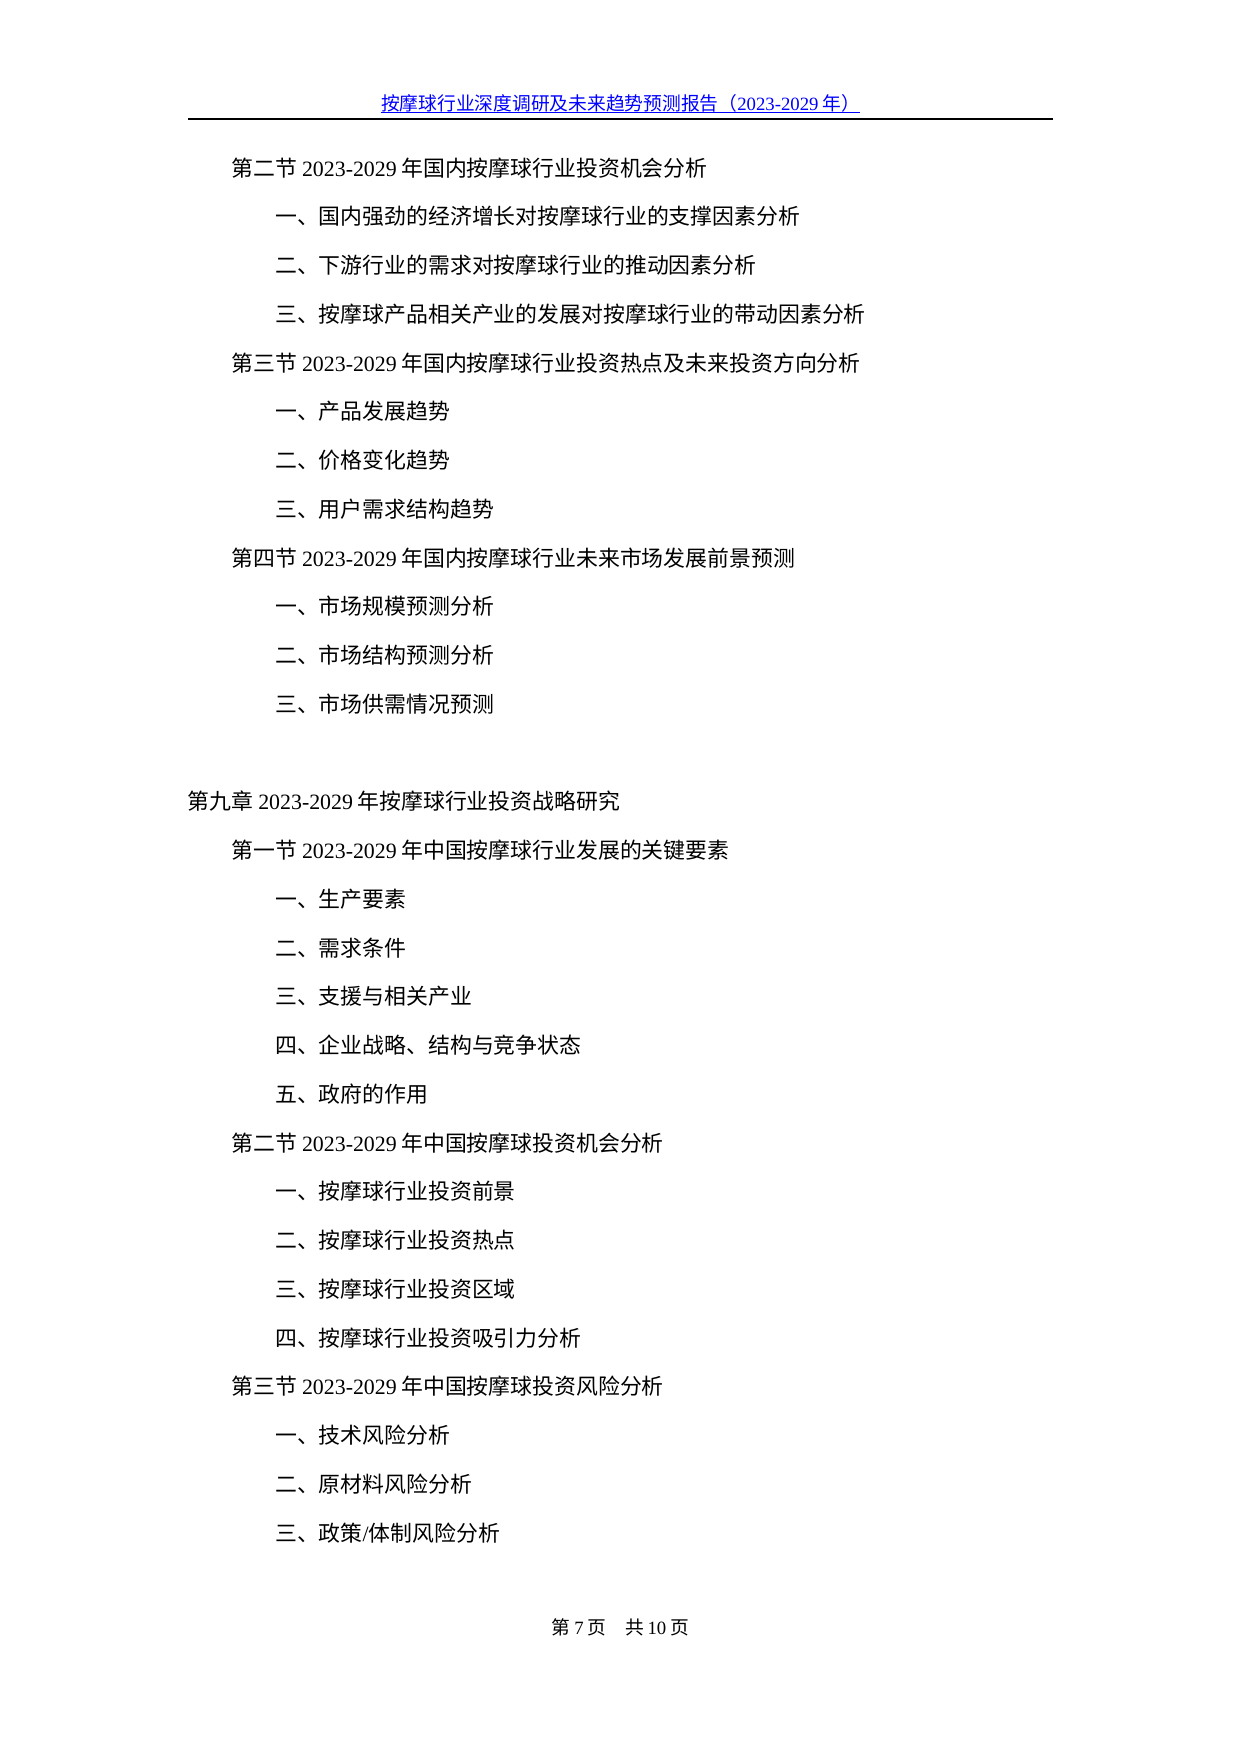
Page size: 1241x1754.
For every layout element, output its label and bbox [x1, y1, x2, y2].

text [187, 150, 1053, 1548]
